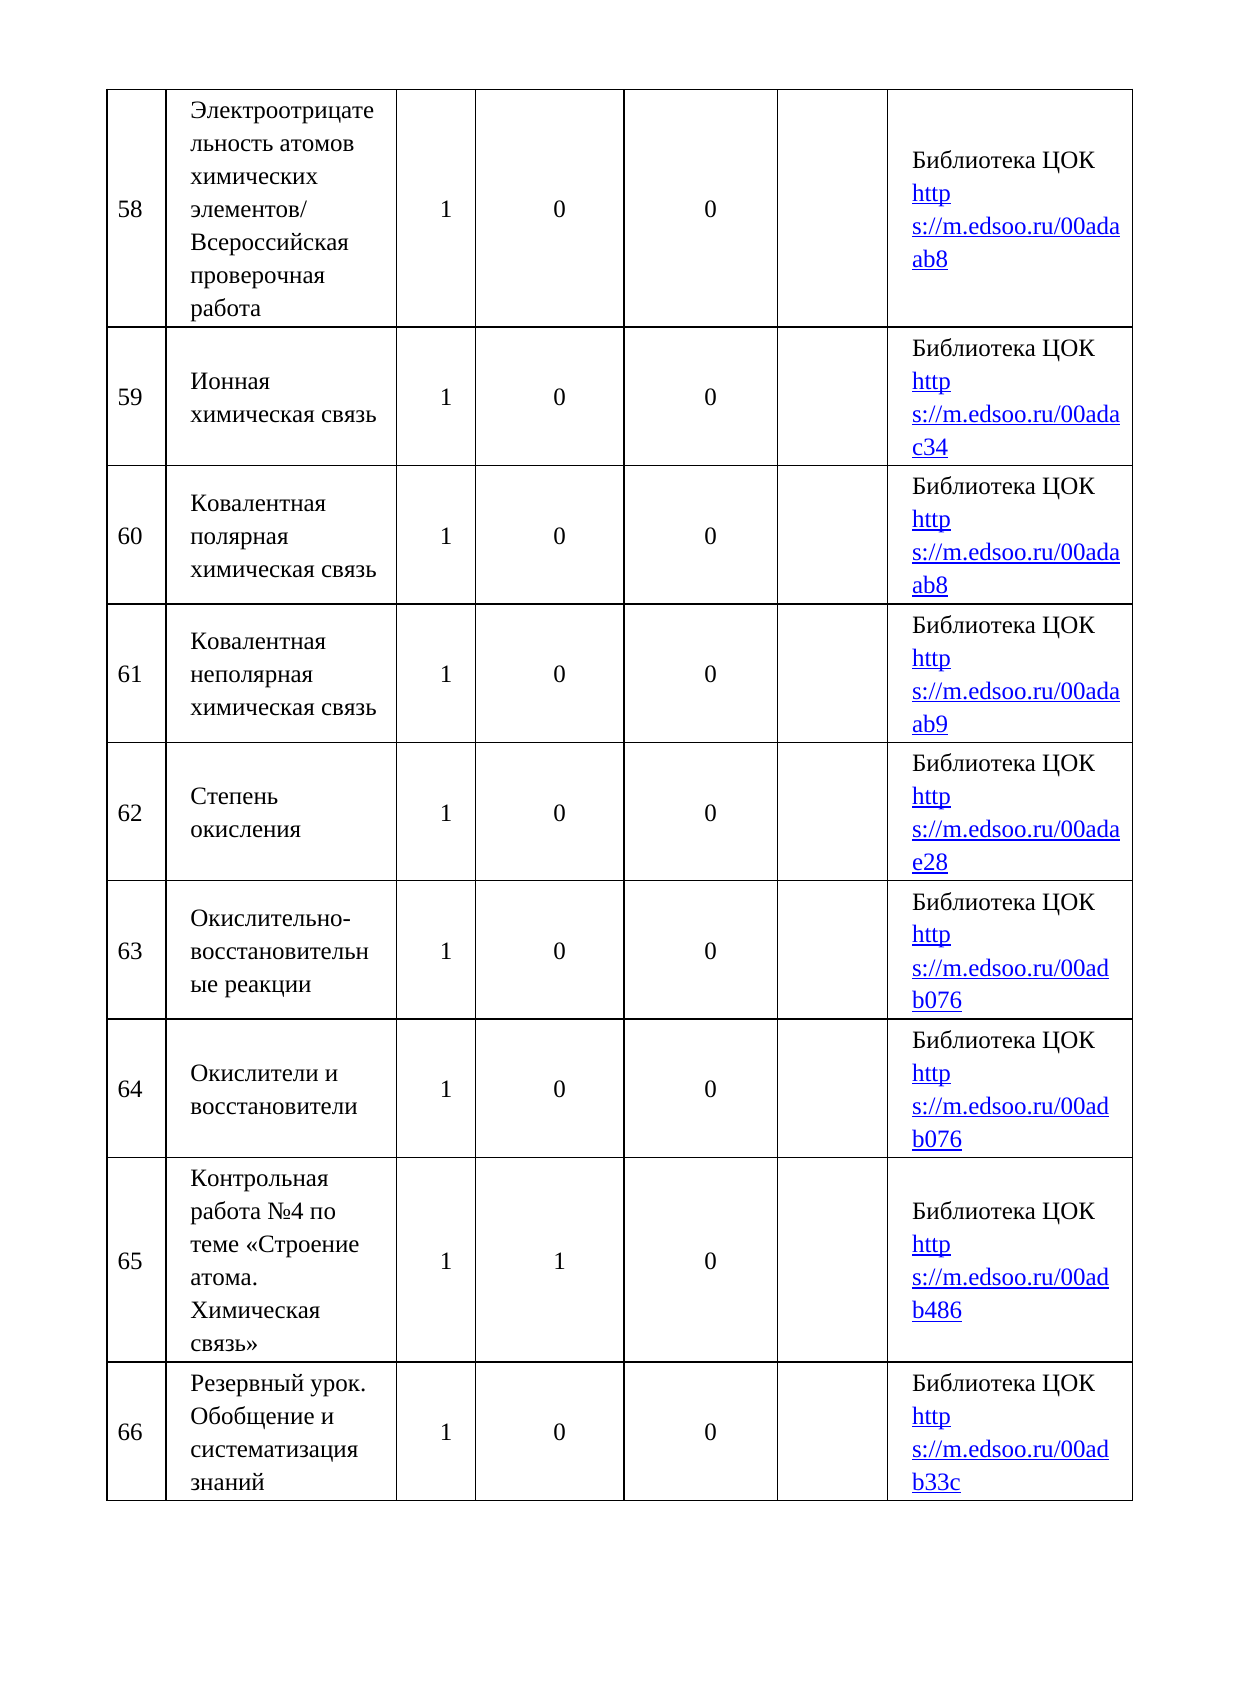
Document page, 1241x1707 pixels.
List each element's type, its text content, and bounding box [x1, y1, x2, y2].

table_cell 65 [108, 1158, 165, 1361]
table_cell 1 [397, 1020, 475, 1157]
table_cell Ковалентная полярная химическая связь [167, 466, 396, 603]
table_cell 1 [397, 1363, 475, 1499]
table_cell 1 [476, 1158, 623, 1361]
table_cell [778, 1363, 887, 1499]
table_cell Библиотека ЦОК https://m.edsoo.ru/00adae28 [888, 743, 1132, 880]
table_cell Степень окисления [167, 743, 396, 880]
table_cell 0 [625, 90, 777, 326]
table_cell 60 [108, 466, 165, 603]
table_cell 1 [397, 328, 475, 464]
table_cell 0 [476, 1020, 623, 1157]
table_cell [778, 881, 887, 1018]
table_cell [778, 328, 887, 464]
table_cell 0 [625, 1363, 777, 1499]
table_cell Библиотека ЦОК https://m.edsoo.ru/00adac34 [888, 328, 1132, 464]
table_cell 58 [108, 90, 165, 326]
table_cell 0 [625, 1020, 777, 1157]
table_cell 1 [397, 1158, 475, 1361]
table_cell Контрольная работа №4 по теме «Строение атома. Химическая связь» [167, 1158, 396, 1361]
table_cell 63 [108, 881, 165, 1018]
table_cell 1 [397, 743, 475, 880]
table_cell Электроотрицательность атомов химических элементов/ Всероссийская проверочная работа [167, 90, 396, 326]
table_cell 0 [476, 328, 623, 464]
table_cell 0 [476, 605, 623, 741]
table_cell 0 [625, 1158, 777, 1361]
table_cell 0 [625, 605, 777, 741]
table_cell 1 [397, 881, 475, 1018]
table_cell 0 [625, 881, 777, 1018]
table_cell Библиотека ЦОК https://m.edsoo.ru/00adb076 [888, 1020, 1132, 1157]
table_cell [778, 1020, 887, 1157]
table_cell 62 [108, 743, 165, 880]
table_cell [778, 605, 887, 741]
table_cell Библиотека ЦОК https://m.edsoo.ru/00adb076 [888, 881, 1132, 1018]
table_cell 1 [397, 605, 475, 741]
table_cell 1 [397, 90, 475, 326]
table_cell Библиотека ЦОК https://m.edsoo.ru/00adb33c [888, 1363, 1132, 1499]
table_cell Ковалентная неполярная химическая связь [167, 605, 396, 741]
table_cell Резервный урок. Обобщение и систематизация знаний [167, 1363, 396, 1499]
table_cell [778, 743, 887, 880]
table_cell Библиотека ЦОК https://m.edsoo.ru/00adaab9 [888, 605, 1132, 741]
table_cell [778, 466, 887, 603]
table_cell [778, 1158, 887, 1361]
table_cell 0 [476, 881, 623, 1018]
table_cell 0 [476, 466, 623, 603]
table_cell Ионная химическая связь [167, 328, 396, 464]
table_cell 0 [625, 743, 777, 880]
table_cell 0 [625, 466, 777, 603]
table_cell Библиотека ЦОК https://m.edsoo.ru/00adaab8 [888, 90, 1132, 326]
table_cell 0 [476, 743, 623, 880]
table_cell 1 [397, 466, 475, 603]
table_cell 66 [108, 1363, 165, 1499]
table_cell [778, 90, 887, 326]
table_cell 64 [108, 1020, 165, 1157]
table_cell 0 [476, 90, 623, 326]
table_cell 0 [625, 328, 777, 464]
table_cell 0 [476, 1363, 623, 1499]
table_cell Библиотека ЦОК https://m.edsoo.ru/00adaab8 [888, 466, 1132, 603]
table_cell Окислители и восстановители [167, 1020, 396, 1157]
table_cell 59 [108, 328, 165, 464]
table_cell 61 [108, 605, 165, 741]
table_cell Библиотека ЦОК https://m.edsoo.ru/00adb486 [888, 1158, 1132, 1361]
table_cell Окислительно-восстановительные реакции [167, 881, 396, 1018]
